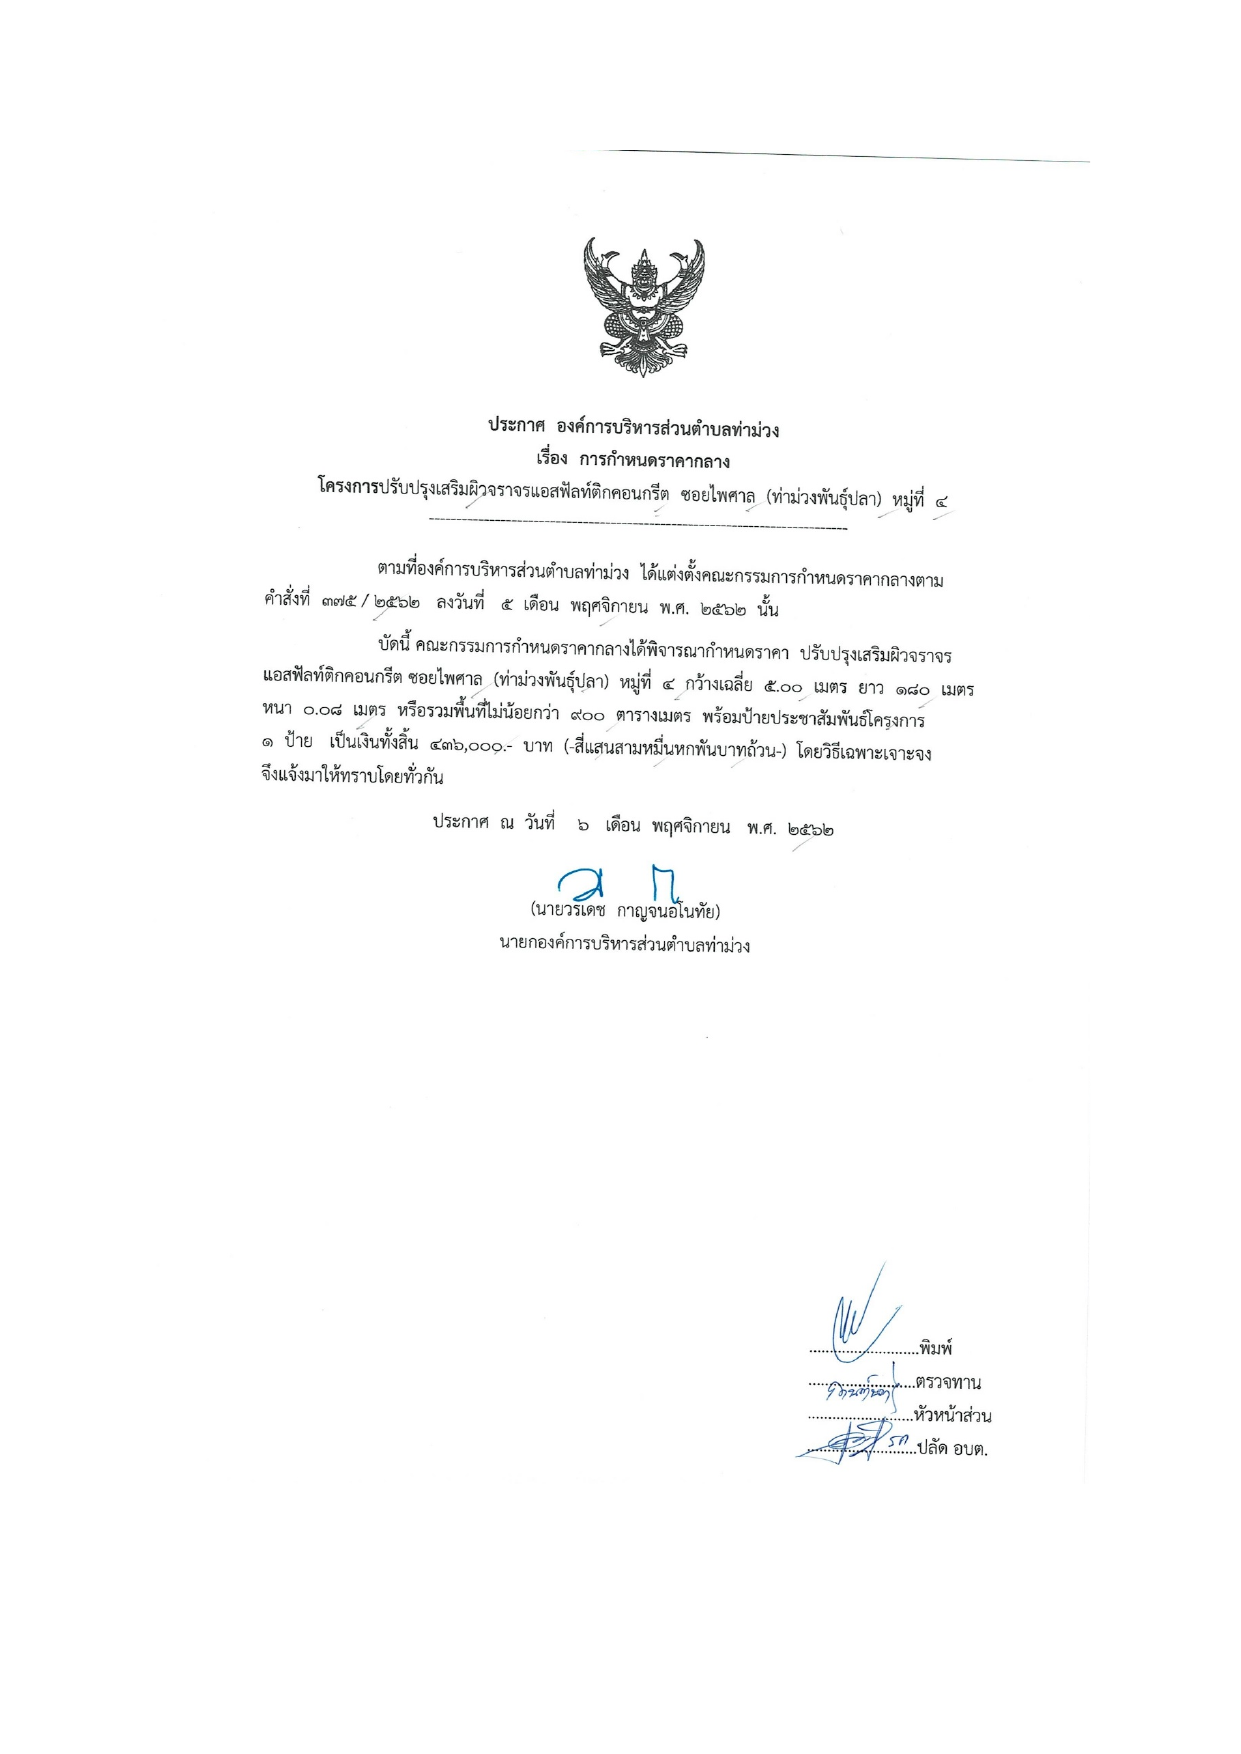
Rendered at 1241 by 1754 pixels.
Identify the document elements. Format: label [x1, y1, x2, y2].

picture [150, 150, 1091, 1484]
